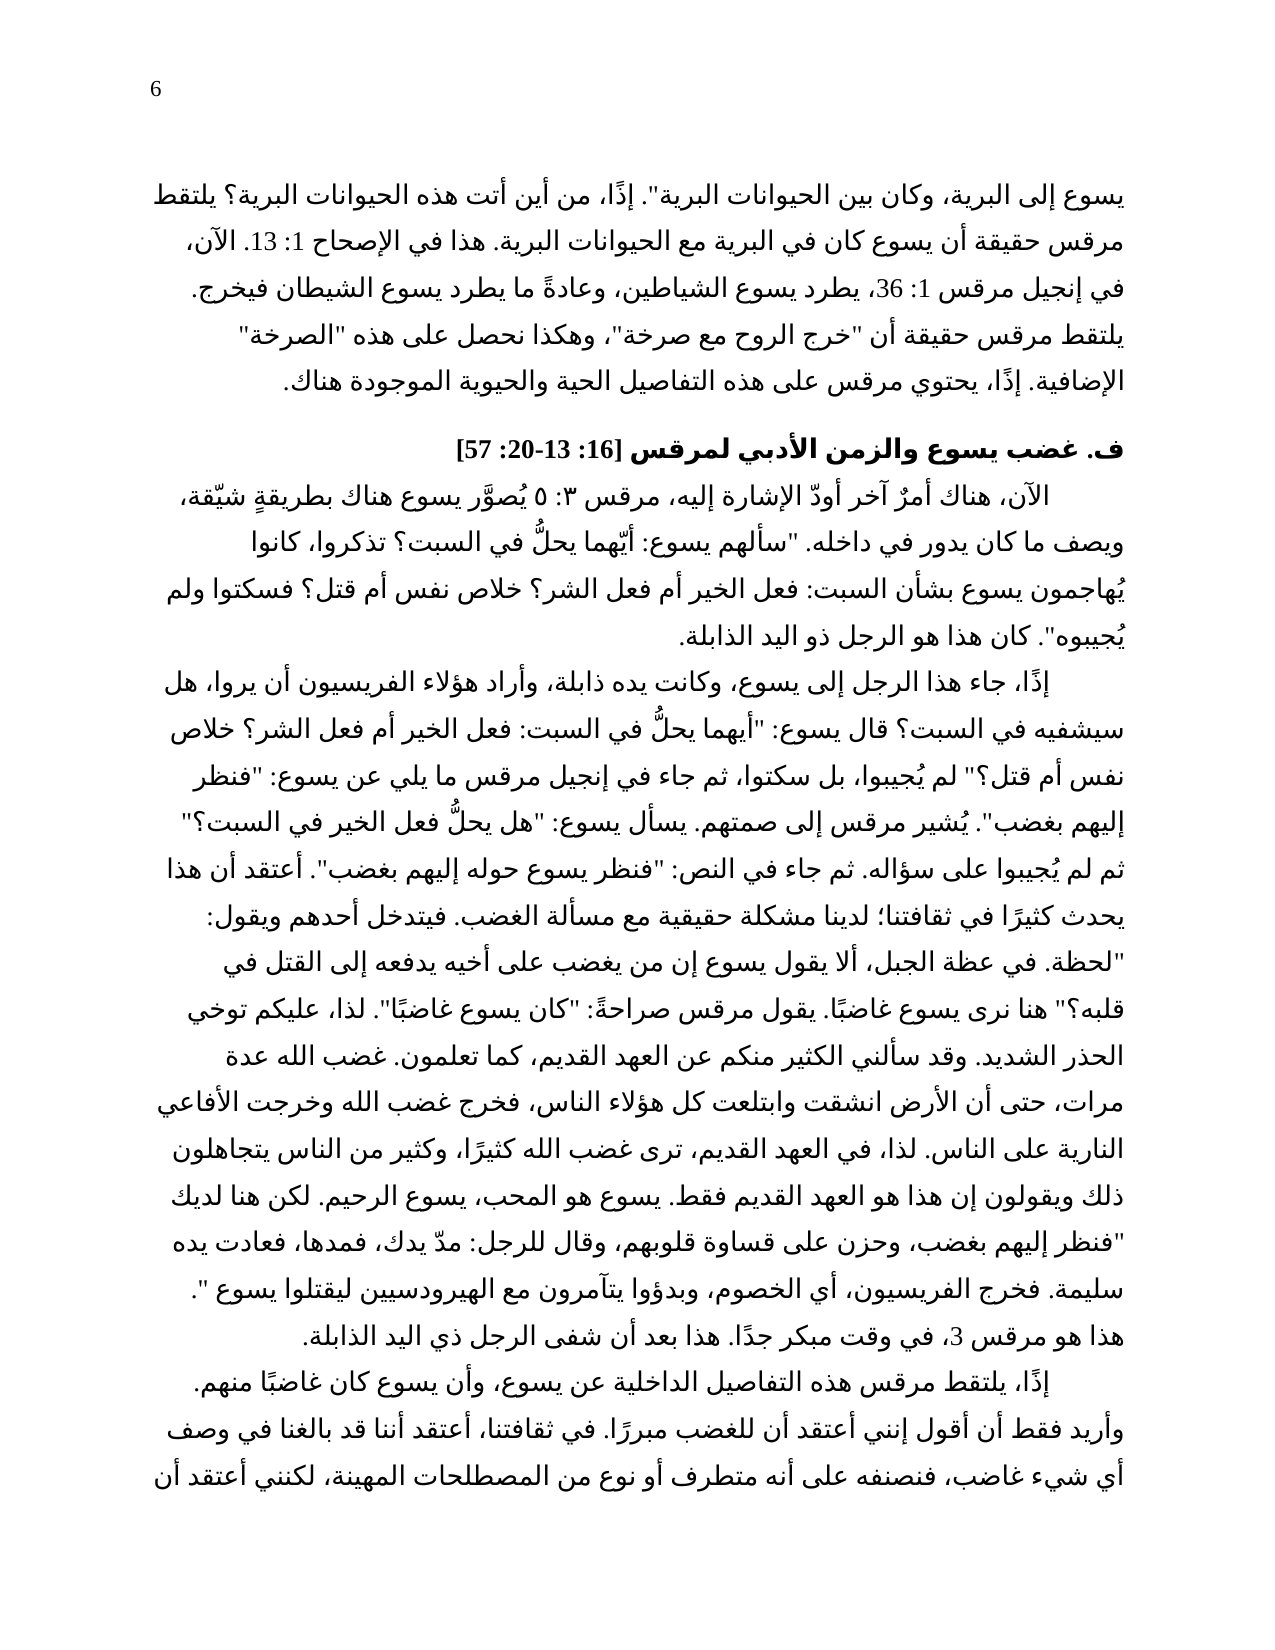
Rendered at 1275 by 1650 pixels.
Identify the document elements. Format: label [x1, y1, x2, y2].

text [150, 433, 1125, 1491]
text [150, 179, 1125, 397]
